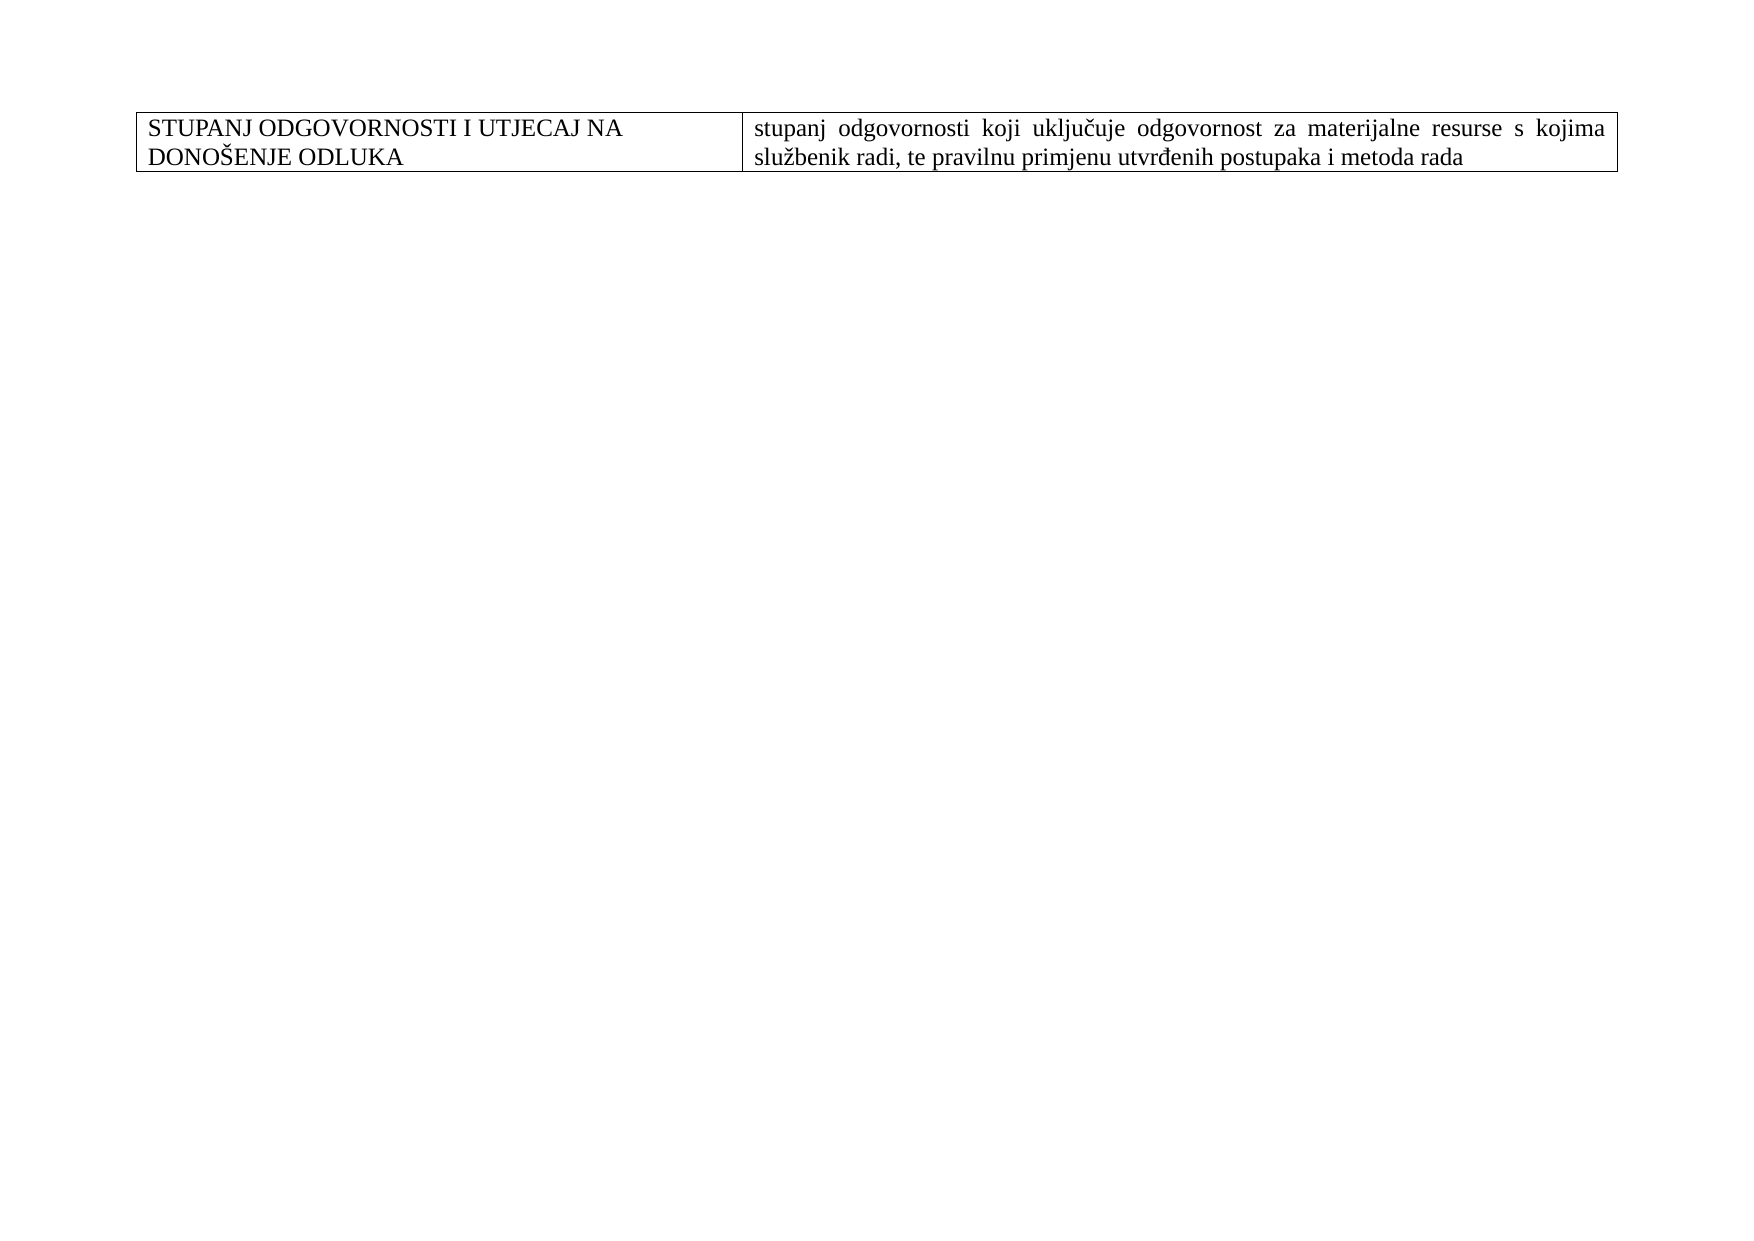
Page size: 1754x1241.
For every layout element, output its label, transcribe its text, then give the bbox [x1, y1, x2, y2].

table_cell stupanj odgovornosti koji uključuje odgovornost za materijalne resurse s kojima službenik radi, te pravilnu primjenu utvrđenih postupaka i metoda rada [743, 113, 1617, 171]
table_cell STUPANJ ODGOVORNOSTI I UTJECAJ NA DONOŠENJE ODLUKA [137, 113, 742, 171]
